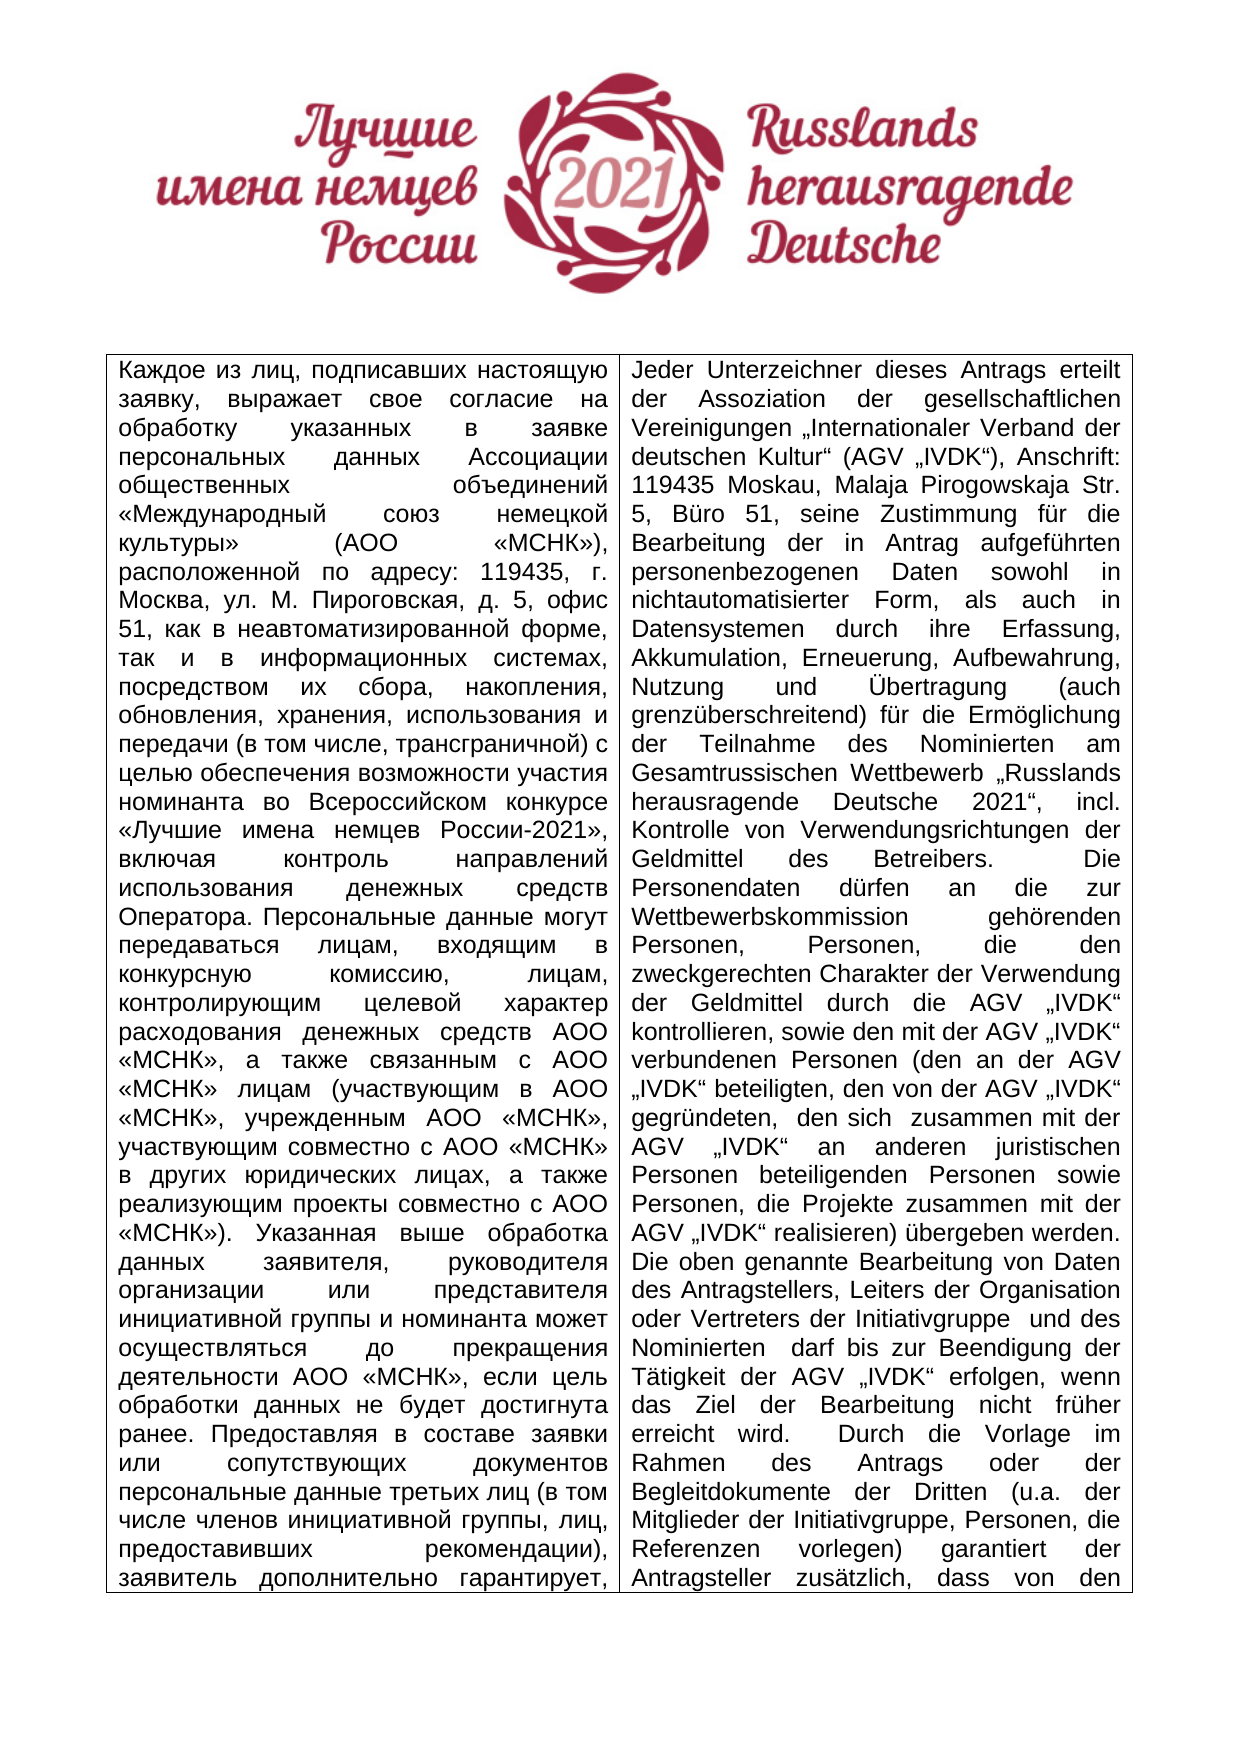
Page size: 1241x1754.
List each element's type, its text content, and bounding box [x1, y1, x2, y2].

picture [118, 34, 1112, 334]
